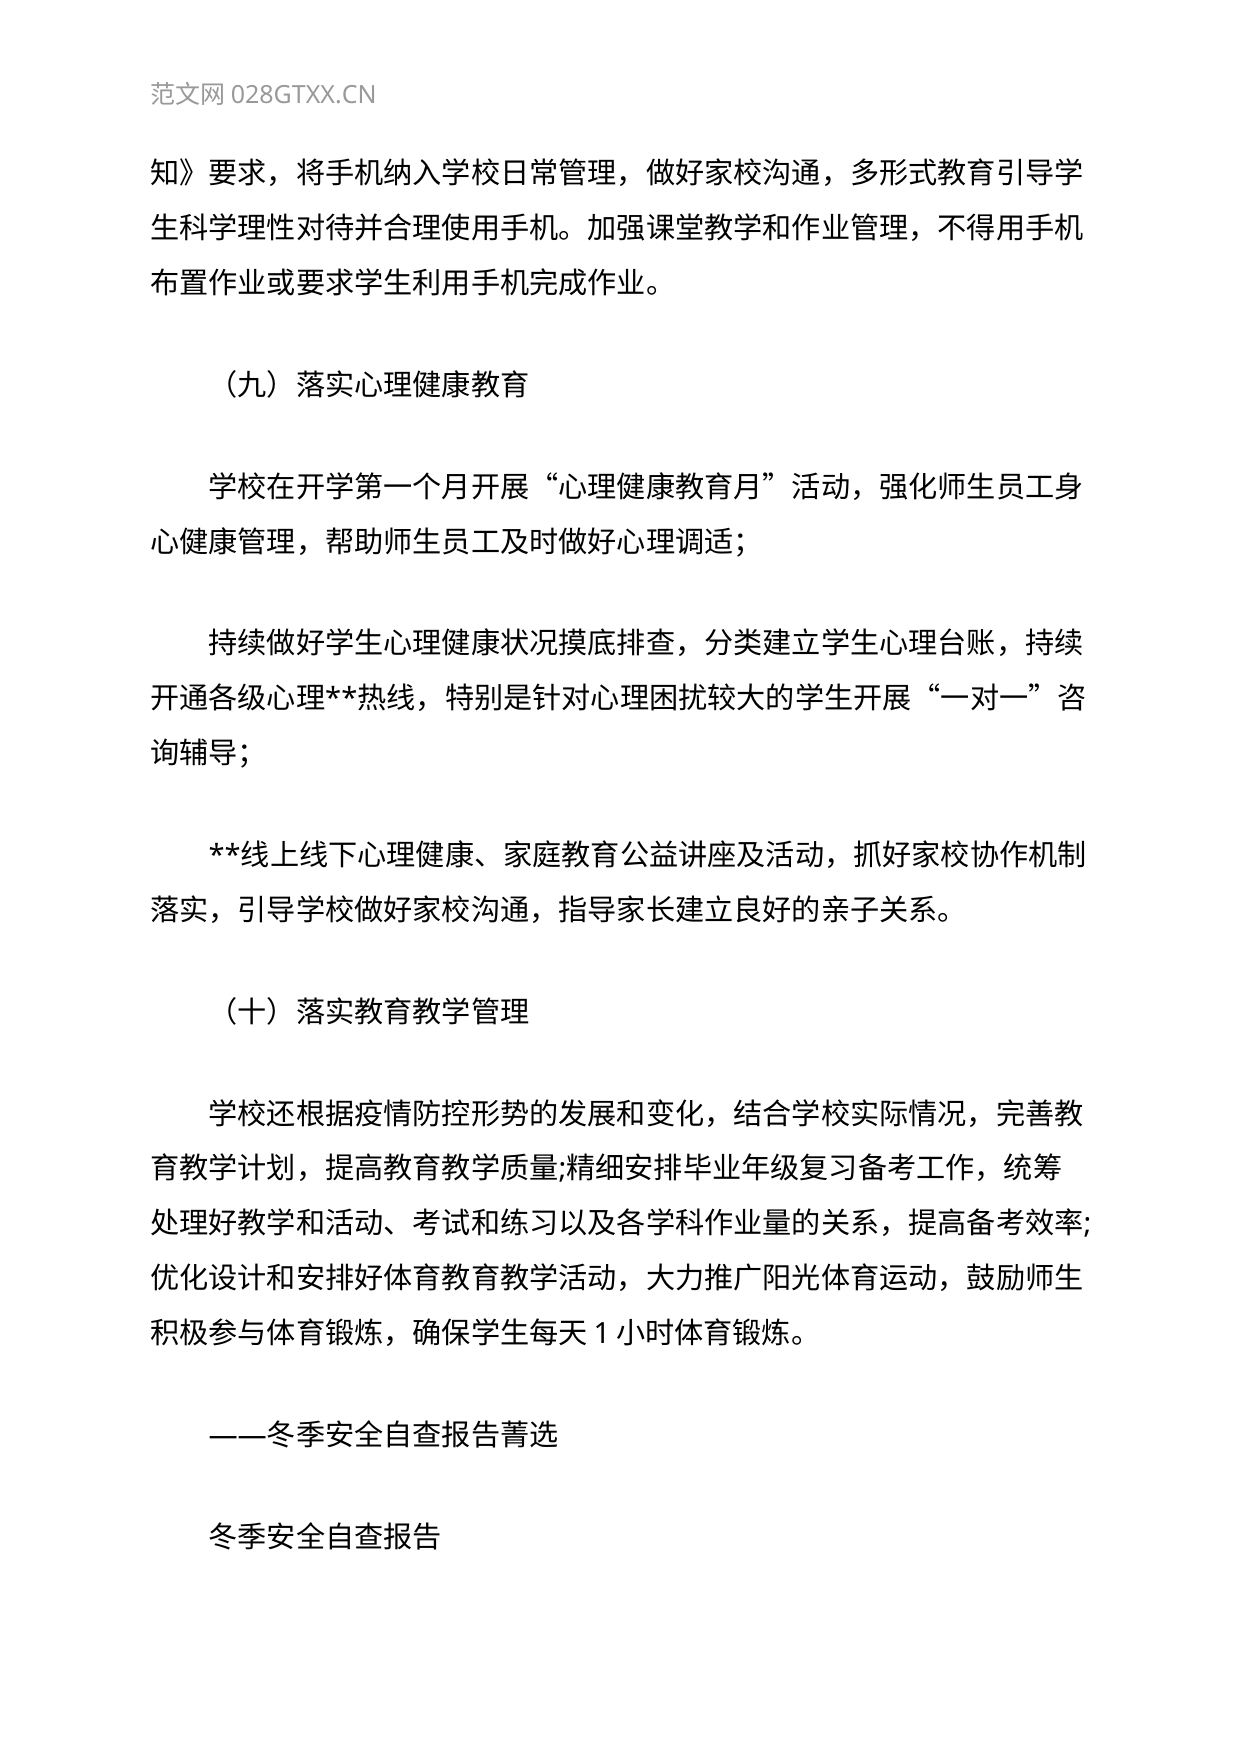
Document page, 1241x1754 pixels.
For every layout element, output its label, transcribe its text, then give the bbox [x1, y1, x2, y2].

text 学校在开学第一个月开展“心理健康教育月”活动，强化师生员工身心健康管理，帮助师生员工及时做好心理调适； [150, 463, 1090, 561]
text 持续做好学生心理健康状况摸底排查，分类建立学生心理台账，持续开通各级心理**热线，特别是针对心理困扰较大的学生开展“一对一”咨询辅导； [150, 620, 1090, 772]
text 学校还根据疫情防控形势的发展和变化，结合学校实际情况，完善教育教学计划，提高教育教学质量;精细安排毕业年级复习备考工作，统筹处理好教学和活动、考试和练习以及各学科作业量的关系，提高备考效率;优化设计和安排好体育教育教学活动，大力推广阳光体育运动，鼓励师生积极参与体育锻炼，确保学生每天1小时体育锻炼。 [150, 1090, 1090, 1352]
text 冬季安全自查报告 [150, 1514, 1090, 1556]
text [150, 150, 1090, 302]
text **线上线下心理健康、家庭教育公益讲座及活动，抓好家校协作机制落实，引导学校做好家校沟通，指导家长建立良好的亲子关系。 [150, 832, 1090, 929]
text （十）落实教育教学管理 [150, 988, 1090, 1031]
text ——冬季安全自查报告菁选 [150, 1412, 1090, 1454]
text （九）落实心理健康教育 [150, 362, 1090, 404]
